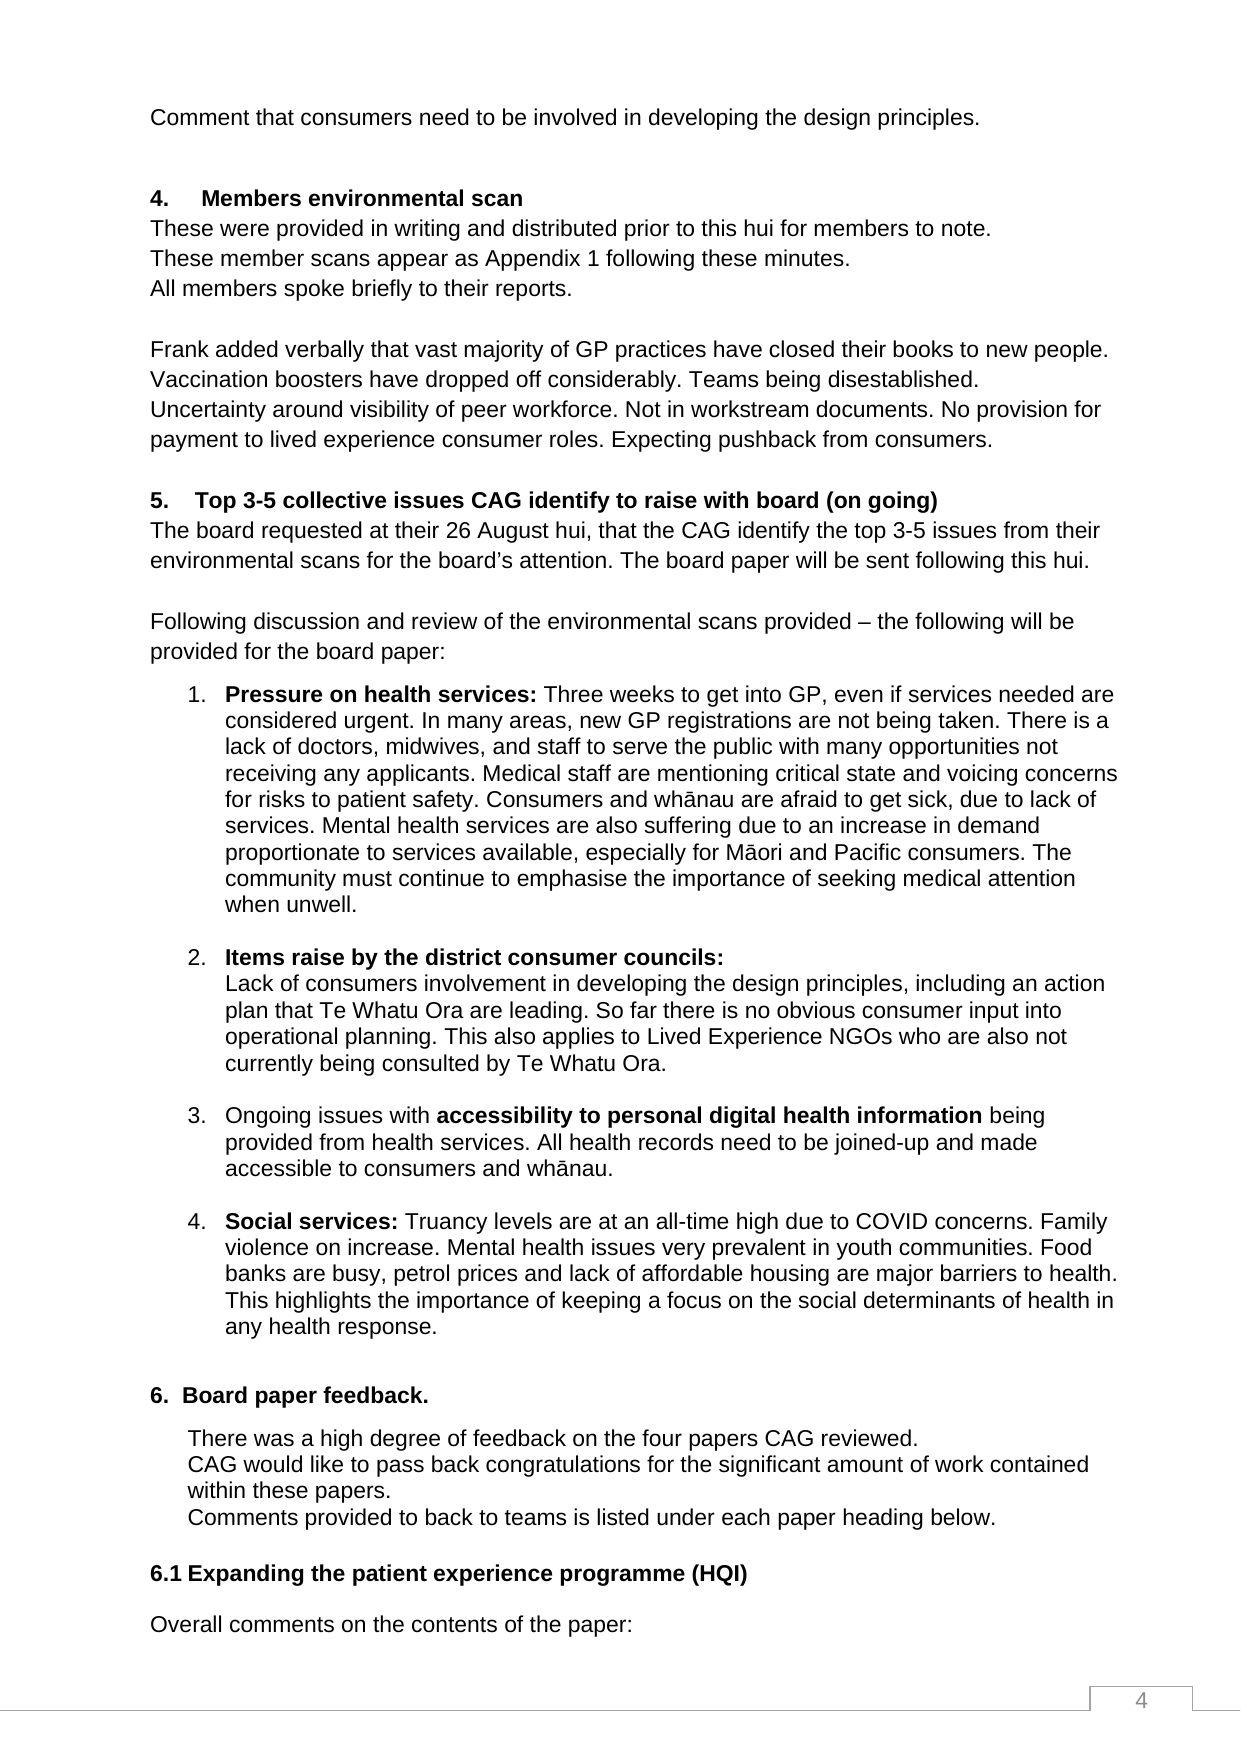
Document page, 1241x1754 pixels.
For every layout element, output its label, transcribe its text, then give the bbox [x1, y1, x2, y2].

text 6. Board paper feedback. [150, 1382, 1122, 1408]
text Uncertainty around visibility of peer workforce. Not in workstream documents. No provision for payment to lived experience consumer roles. Expecting pushback from consumers. [150, 396, 1122, 453]
list Ongoing issues with accessibility to personal digital health information being provided from health services. All health records need to be joined-up and made accessible to consumers and whānau. [187, 1102, 1122, 1181]
list Social services: Truancy levels are at an all-time high due to COVID concerns. Family violence on increase. Mental health issues very prevalent in youth communities. Food banks are busy, petrol prices and lack of affordable housing are major barriers to health. This highlights the importance of keeping a focus on the social determinants of health in any health response. [187, 1208, 1122, 1339]
list Pressure on health services: Three weeks to get into GP, even if services needed are considered urgent. In many areas, new GP registrations are not being taken. There is a lack of doctors, midwives, and staff to serve the public with many opportunities not receiving any applicants. Medical staff are mentioning critical state and voicing concerns for risks to patient safety. Consumers and whānau are afraid to get sick, due to lack of services. Mental health services are also suffering due to an increase in demand proportionate to services available, especially for Māori and Pacific consumers. The community must continue to emphasise the importance of seeking medical attention when unwell. [187, 681, 1122, 918]
text Comments provided to back to teams is listed under each paper heading below. [187, 1504, 1122, 1530]
text CAG would like to pass back congratulations for the significant amount of work contained within these papers. [187, 1451, 1122, 1504]
text There was a high degree of feedback on the four papers CAG reviewed. [187, 1425, 1122, 1451]
text Following discussion and review of the environmental scans provided – the following will be provided for the board paper: [150, 608, 1122, 664]
list Items raise by the district consumer councils: [187, 944, 1122, 970]
text 4. Members environmental scan [150, 185, 1122, 211]
text Lack of consumers involvement in developing the design principles, including an action plan that Te Whatu Ora are leading. So far there is no obvious consumer input into operational planning. This also applies to Lived Experience NGOs who are also not currently being consulted by Te Whatu Ora. [225, 970, 1122, 1076]
text Vaccination boosters have dropped off considerably. Teams being disestablished. [150, 366, 1122, 392]
text Frank added verbally that vast majority of GP practices have closed their books to new people. [150, 336, 1122, 362]
text All members spoke briefly to their reports. [150, 275, 1122, 302]
text These were provided in writing and distributed prior to this hui for members to note. [150, 215, 1122, 241]
list Expanding the patient experience programme (HQI) [150, 1560, 1122, 1587]
text Overall comments on the contents of the paper: [150, 1611, 1122, 1638]
text The board requested at their 26 August hui, that the CAG identify the top 3-5 issues from their environmental scans for the board’s attention. The board paper will be sent following this hui. [150, 517, 1122, 573]
text These member scans appear as Appendix 1 following these minutes. [150, 245, 1122, 271]
text Comment that consumers need to be involved in developing the design principles. [150, 103, 1122, 130]
text 5. Top 3-5 collective issues CAG identify to raise with board (on going) [150, 487, 1122, 513]
